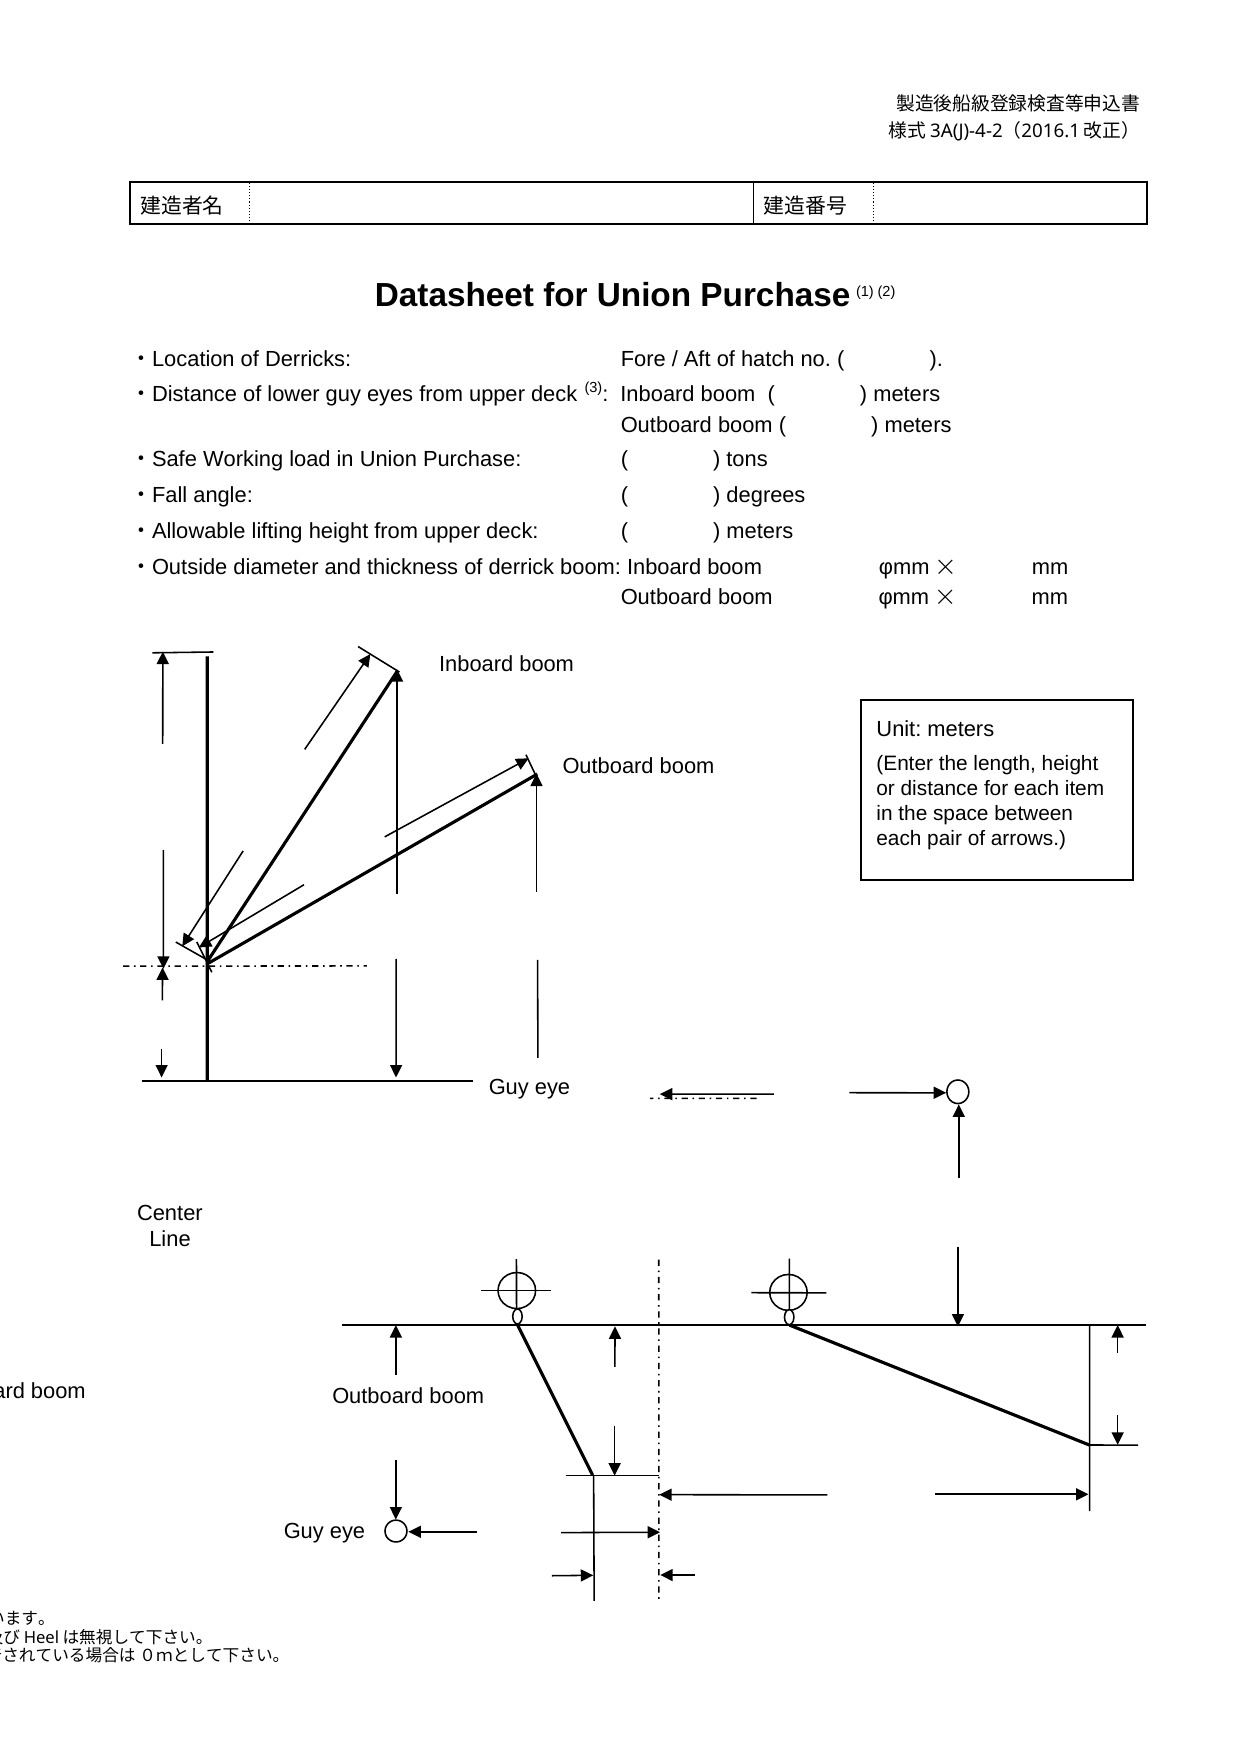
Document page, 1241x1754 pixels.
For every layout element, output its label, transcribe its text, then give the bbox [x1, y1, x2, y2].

table_header 建造者名 [131, 183, 249, 223]
text ・Safe Working load in Union Purchase: ( ) tons [130, 441, 1140, 473]
table_header [874, 183, 1146, 223]
text Outboard boom ( ) meters [130, 408, 1140, 437]
text Datasheet for Union Purchase (1) (2) [130, 275, 1140, 313]
text ・Outside diameter and thickness of derrick boom: Inboard boom φmm mm [130, 549, 1140, 581]
text ・Allowable lifting height from upper deck: ( ) meters [130, 513, 1140, 545]
table_header 建造番号 [754, 183, 874, 223]
text Outboard boom φmm mm [130, 581, 1140, 609]
text ・Location of Derricks: Fore / Aft of hatch no. ( ). [130, 341, 1140, 372]
text ・Fall angle: ( ) degrees [130, 477, 1140, 509]
table_header [250, 183, 753, 223]
text ・Distance of lower guy eyes from upper deck (3): Inboard boom ( ) meters [130, 376, 1140, 408]
